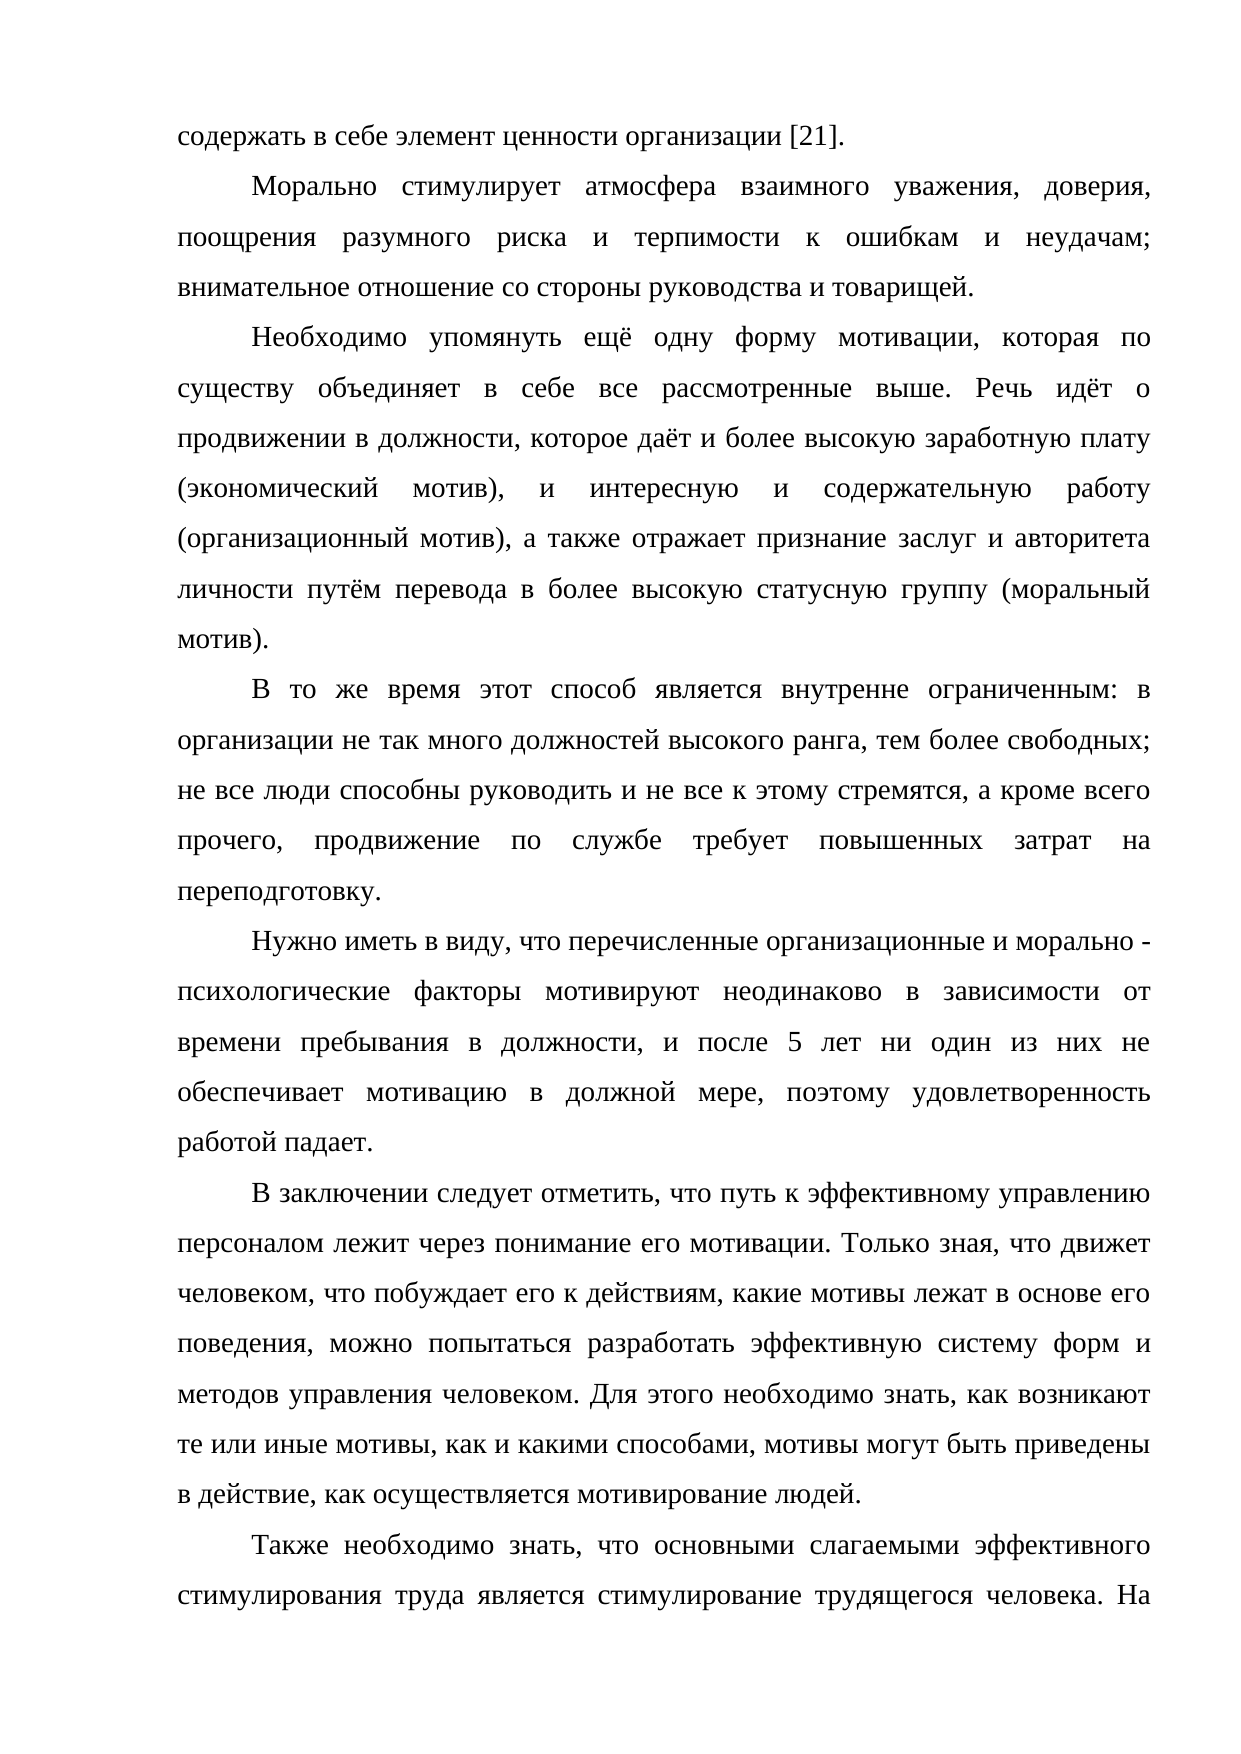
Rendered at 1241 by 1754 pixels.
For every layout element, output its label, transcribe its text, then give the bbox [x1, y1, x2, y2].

text В то же время этот способ является внутренне ограниченным: в организации не так много должностей высокого ранга, тем более свободных; не все люди способны руководить и не все к этому стремятся, а кроме всего прочего, продвижение по службе требует повышенных затрат на переподготовку. [177, 672, 1152, 906]
text Нужно иметь в виду, что перечисленные организационные и морально - психологические факторы мотивируют неодинаково в зависимости от времени пребывания в должности, и после 5 лет ни один из них не обеспечивает мотивацию в должной мере, поэтому удовлетворенность работой падает. [177, 923, 1152, 1158]
text Необходимо упомянуть ещё одну форму мотивации, которая по существу объединяет в себе все рассмотренные выше. Речь идёт о продвижении в должности, которое даёт и более высокую заработную плату (экономический мотив), и интересную и содержательную работу (организационный мотив), а также отражает признание заслуг и авторитета личности путём перевода в более высокую статусную группу (моральный мотив). [177, 319, 1152, 655]
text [177, 118, 1152, 152]
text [177, 1527, 1152, 1611]
text В заключении следует отметить, что путь к эффективному управлению персоналом лежит через понимание его мотивации. Только зная, что движет человеком, что побуждает его к действиям, какие мотивы лежат в основе его поведения, можно попытаться разработать эффективную систему форм и методов управления человеком. Для этого необходимо знать, как возникают те или иные мотивы, как и какими способами, мотивы могут быть приведены в действие, как осуществляется мотивирование людей. [177, 1175, 1152, 1510]
text Морально стимулирует атмосфера взаимного уважения, доверия, поощрения разумного риска и терпимости к ошибкам и неудачам; внимательное отношение со стороны руководства и товарищей. [177, 168, 1152, 303]
